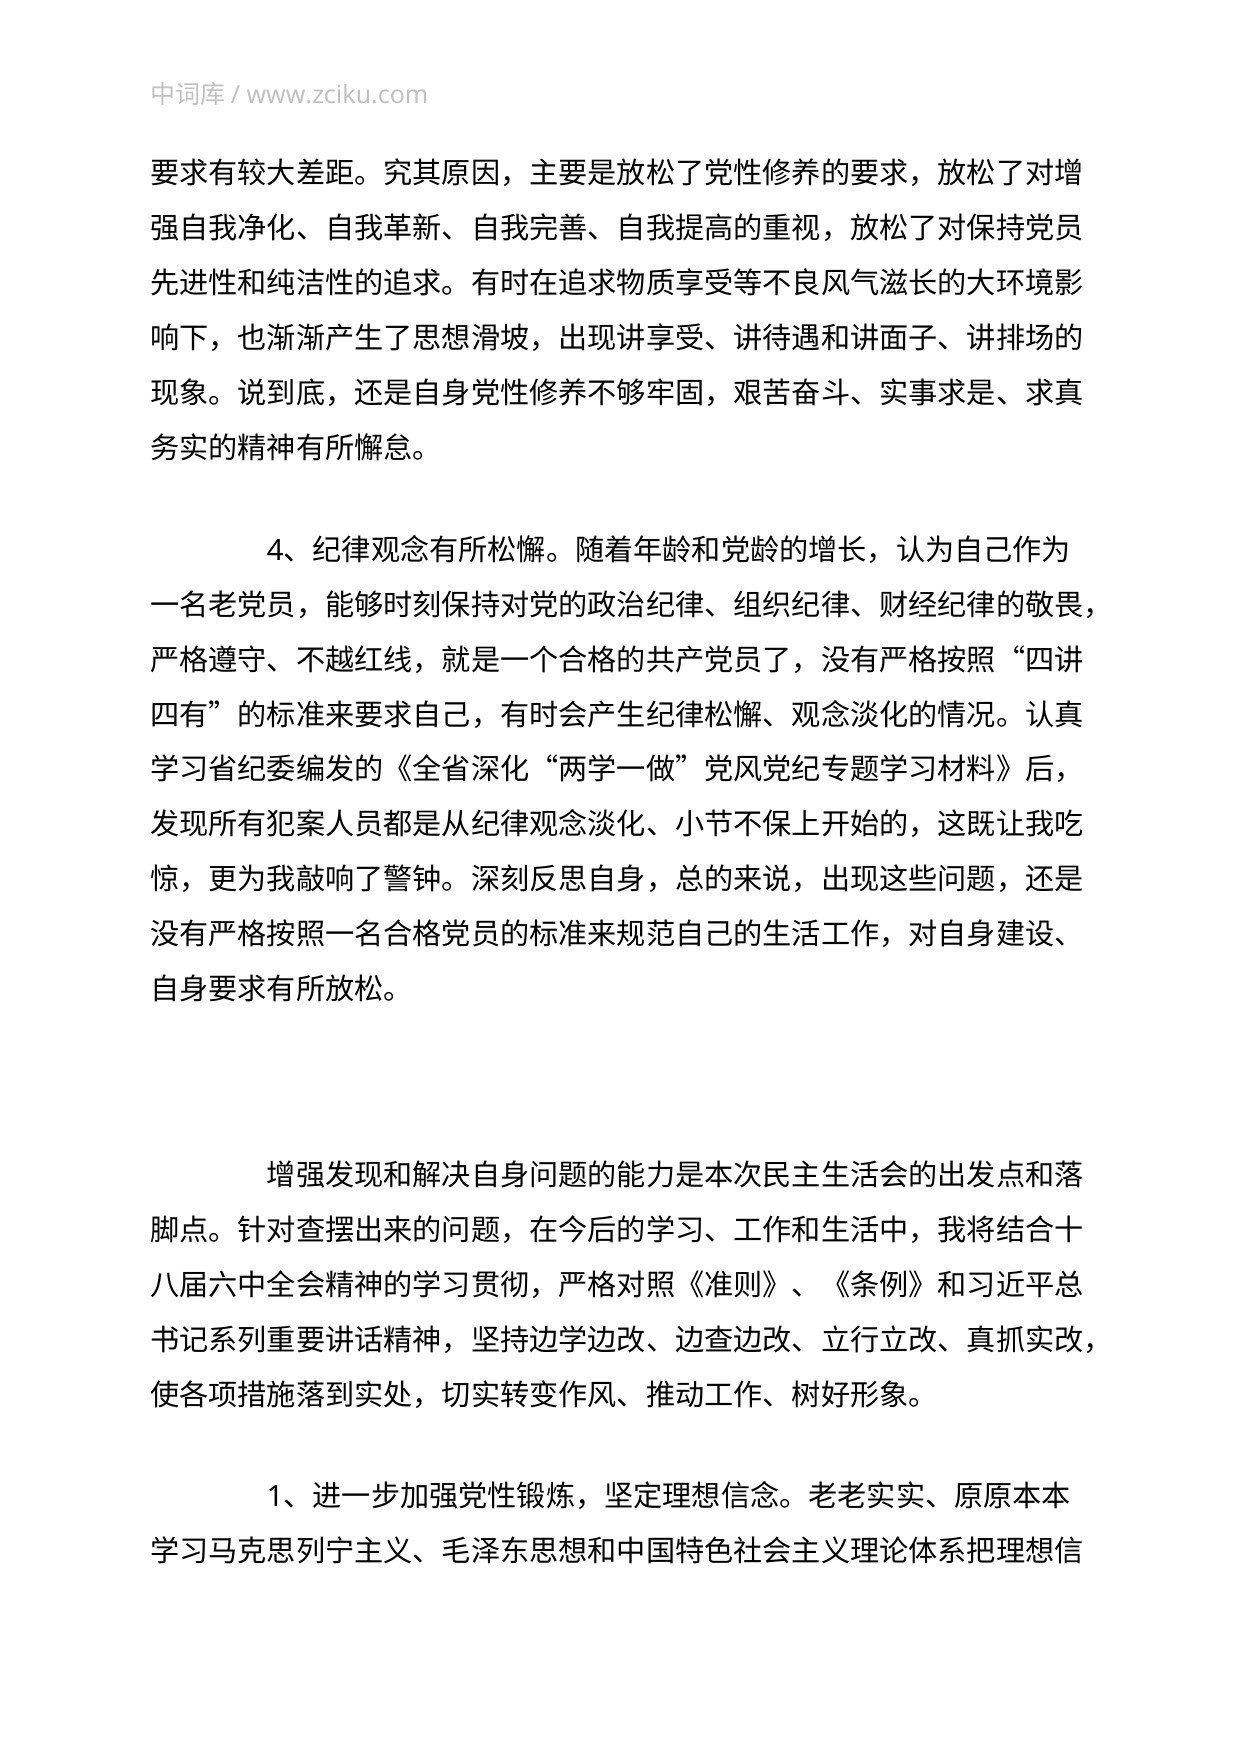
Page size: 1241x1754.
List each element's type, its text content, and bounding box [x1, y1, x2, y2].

text 4、纪律观念有所松懈。随着年龄和党龄的增长，认为自己作为一名老党员，能够时刻保持对党的政治纪律、组织纪律、财经纪律的敬畏，严格遵守、不越红线，就是一个合格的共产党员了，没有严格按照“四讲四有”的标准来要求自己，有时会产生纪律松懈、观念淡化的情况。认真学习省纪委编发的《全省深化“两学一做”党风党纪专题学习材料》后，发现所有犯案人员都是从纪律观念淡化、小节不保上开始的，这既让我吃惊，更为我敲响了警钟。深刻反思自身，总的来说，出现这些问题，还是没有严格按照一名合格党员的标准来规范自己的生活工作，对自身建设、自身要求有所放松。 [150, 526, 1090, 1008]
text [150, 150, 1090, 467]
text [150, 1473, 1090, 1570]
text 增强发现和解决自身问题的能力是本次民主生活会的出发点和落脚点。针对查摆出来的问题，在今后的学习、工作和生活中，我将结合十八届六中全会精神的学习贯彻，严格对照《准则》、《条例》和习近平总书记系列重要讲话精神，坚持边学边改、边查边改、立行立改、真抓实改，使各项措施落到实处，切实转变作风、推动工作、树好形象。 [150, 1151, 1090, 1413]
